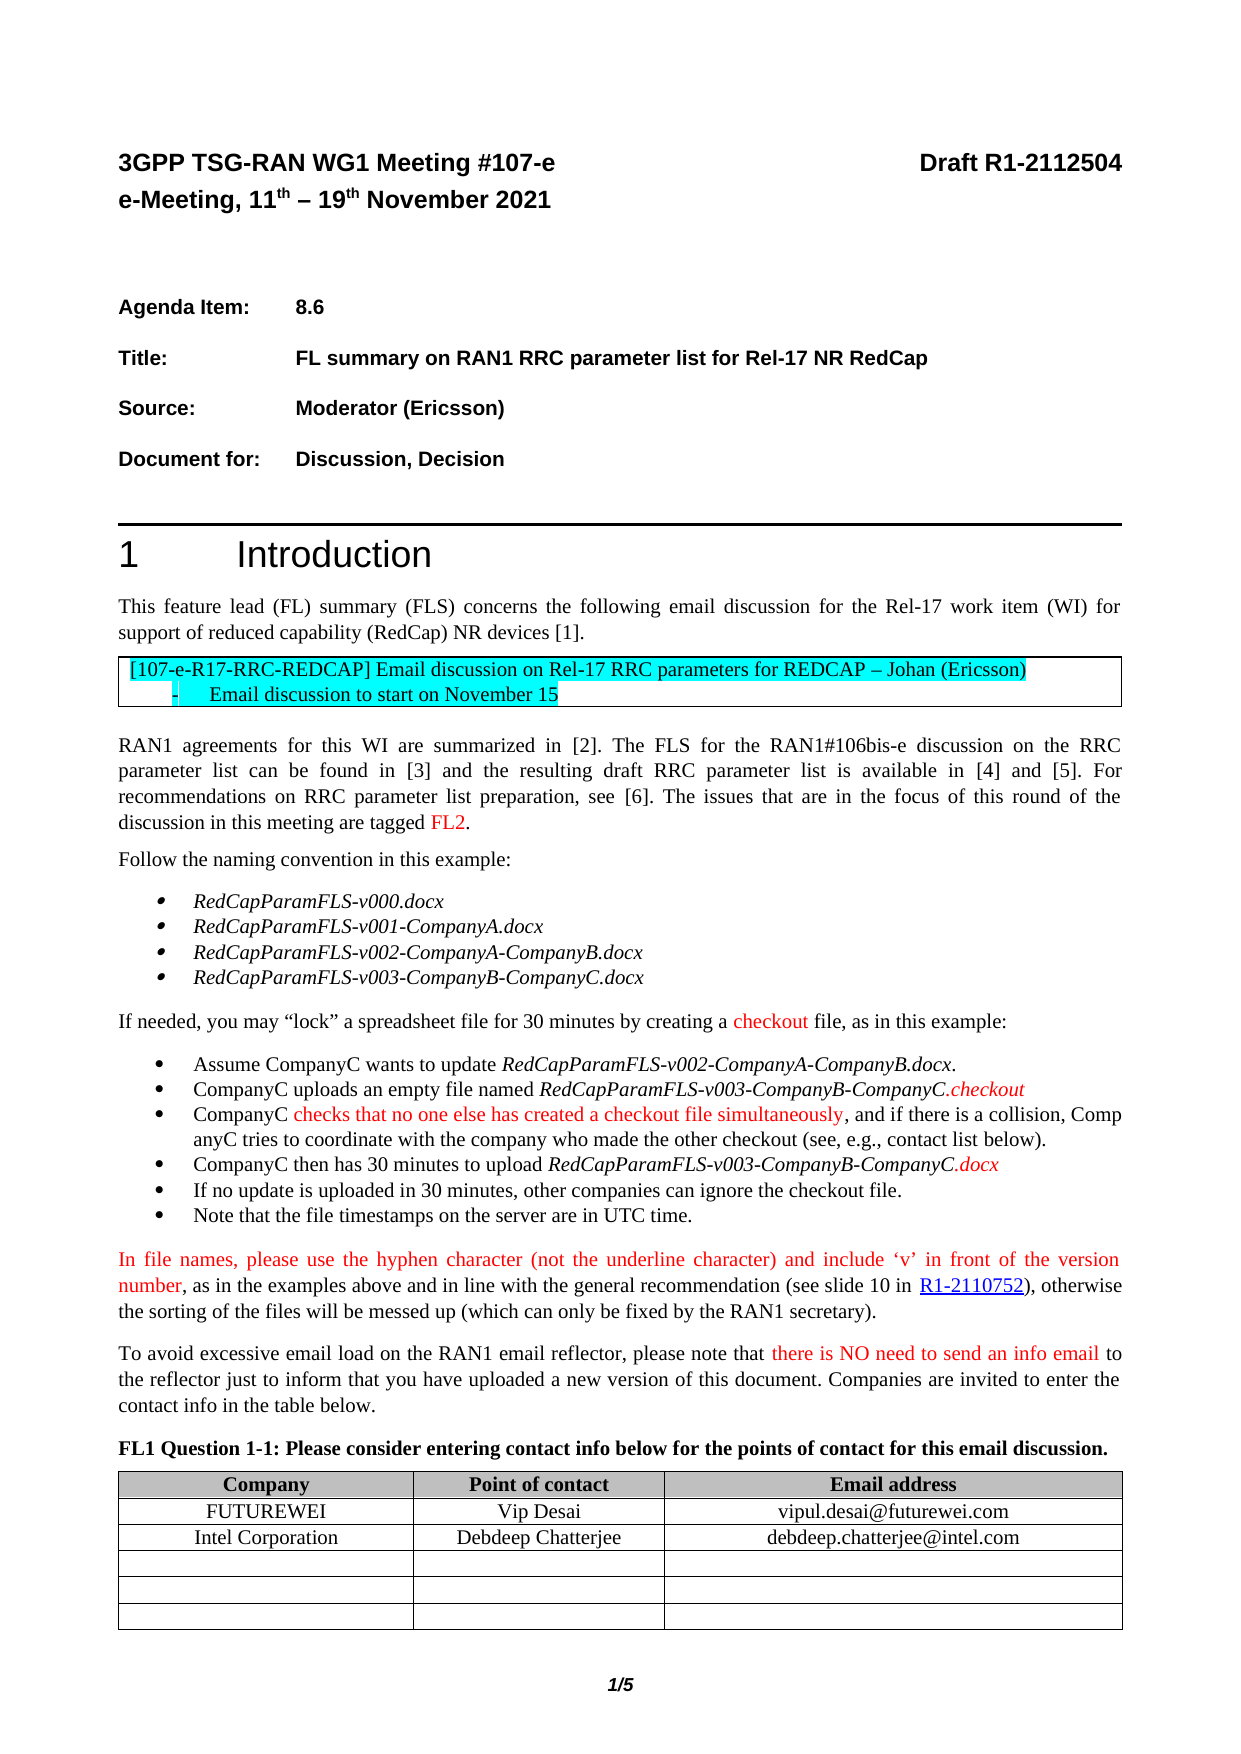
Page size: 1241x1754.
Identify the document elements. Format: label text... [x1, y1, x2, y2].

list Note that the file timestamps on the server are in UTC time. [156, 1203, 1122, 1227]
subtitle 1 Introduction [118, 526, 1122, 575]
table_cell FUTUREWEI [119, 1499, 413, 1524]
text RAN1 agreements for this WI are summarized in [2]. The FLS for the RAN1#106bis-e discussion on the RRC parameter list can be found in [3] and the resulting draft RRC parameter list is available in [4] and [5]. For recommendations on RRC parameter list preparation, see [6]. The issues that are in the focus of this round of the discussion in this meeting are tagged FL2. [118, 707, 1122, 834]
text Source: Moderator (Ericsson) [118, 396, 1122, 420]
table_cell [119, 1551, 413, 1576]
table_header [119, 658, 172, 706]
table_cell debdeep.chatterjee@intel.com [665, 1525, 1122, 1550]
text 3GPP TSG-RAN WG1 Meeting #107-e Draft R1-2112504 [118, 148, 1122, 176]
list CompanyC uploads an empty file named RedCapParamFLS-v003-CompanyB-CompanyC.checkout [156, 1077, 1122, 1101]
list CompanyC then has 30 minutes to upload RedCapParamFLS-v003-CompanyB-CompanyC.docx [156, 1152, 1122, 1176]
text If needed, you may “lock” a spreadsheet file for 30 minutes by creating a checkout file, as in this example: [118, 1009, 1122, 1033]
list RedCapParamFLS-v001-CompanyA.docx [156, 914, 1122, 938]
list RedCapParamFLS-v000.docx [156, 889, 1122, 913]
text Follow the naming convention in this example: [118, 847, 1122, 871]
table_cell Intel Corporation [119, 1525, 413, 1550]
table_cell [665, 1604, 1122, 1629]
text To avoid excessive email load on the RAN1 email reflector, please note that there is NO need to send an info email to the reflector just to inform that you have uploaded a new version of this document. Companies are invited to enter the contact info in the table below. [118, 1341, 1122, 1417]
text Agenda Item: 8.6 [118, 294, 1122, 318]
text e-Meeting, 11th – 19th November 2021 [118, 185, 1122, 214]
text This feature lead (FL) summary (FLS) concerns the following email discussion for the Rel-17 work item (WI) for support of reduced capability (RedCap) NR devices [1]. [118, 594, 1122, 644]
table_cell Vip Desai [414, 1499, 664, 1524]
text Title: FL summary on RAN1 RRC parameter list for Rel-17 NR RedCap [118, 345, 1122, 369]
list Assume CompanyC wants to update RedCapParamFLS-v002-CompanyA-CompanyB.docx. [156, 1051, 1122, 1076]
table_cell vipul.desai@futurewei.com [665, 1499, 1122, 1524]
list RedCapParamFLS-v003-CompanyB-CompanyC.docx [156, 965, 1122, 989]
table_header Point of contact [414, 1472, 664, 1497]
list CompanyC checks that no one else has created a checkout file simultaneously, and if there is a collision, CompanyC tries to coordinate with the company who made the other checkout (see, e.g., contact list below). [156, 1102, 1122, 1151]
table_header [107-e-R17-RRC-REDCAP] Email discussion on Rel-17 RRC parameters for REDCAP – Johan (Ericsson) Email discussion to start on November 15 [558, 658, 1121, 706]
text Document for: Discussion, Decision [118, 447, 1122, 471]
table_cell [119, 1577, 413, 1602]
table_header Email address [665, 1472, 1122, 1497]
table_cell [665, 1577, 1122, 1602]
table_cell [665, 1551, 1122, 1576]
list If no update is uploaded in 30 minutes, other companies can ignore the checkout file. [156, 1177, 1122, 1202]
text In file names, please use the hyphen character (not the underline character) and include ‘v’ in front of the version number, as in the examples above and in line with the general recommendation (see slide 10 in R1-2110752), otherwise the sorting of the files will be messed up (which can only be fixed by the RAN1 secretary). [118, 1247, 1122, 1323]
table_header Company [119, 1472, 413, 1497]
table_cell Debdeep Chatterjee [414, 1525, 664, 1550]
table_cell [414, 1577, 664, 1602]
table_cell [414, 1604, 664, 1629]
text FL1 Question 1-1: Please consider entering contact info below for the points of contact for this email discussion. [118, 1436, 1122, 1460]
table_cell [414, 1551, 664, 1576]
table_cell [119, 1604, 413, 1629]
list RedCapParamFLS-v002-CompanyA-CompanyB.docx [156, 940, 1122, 964]
